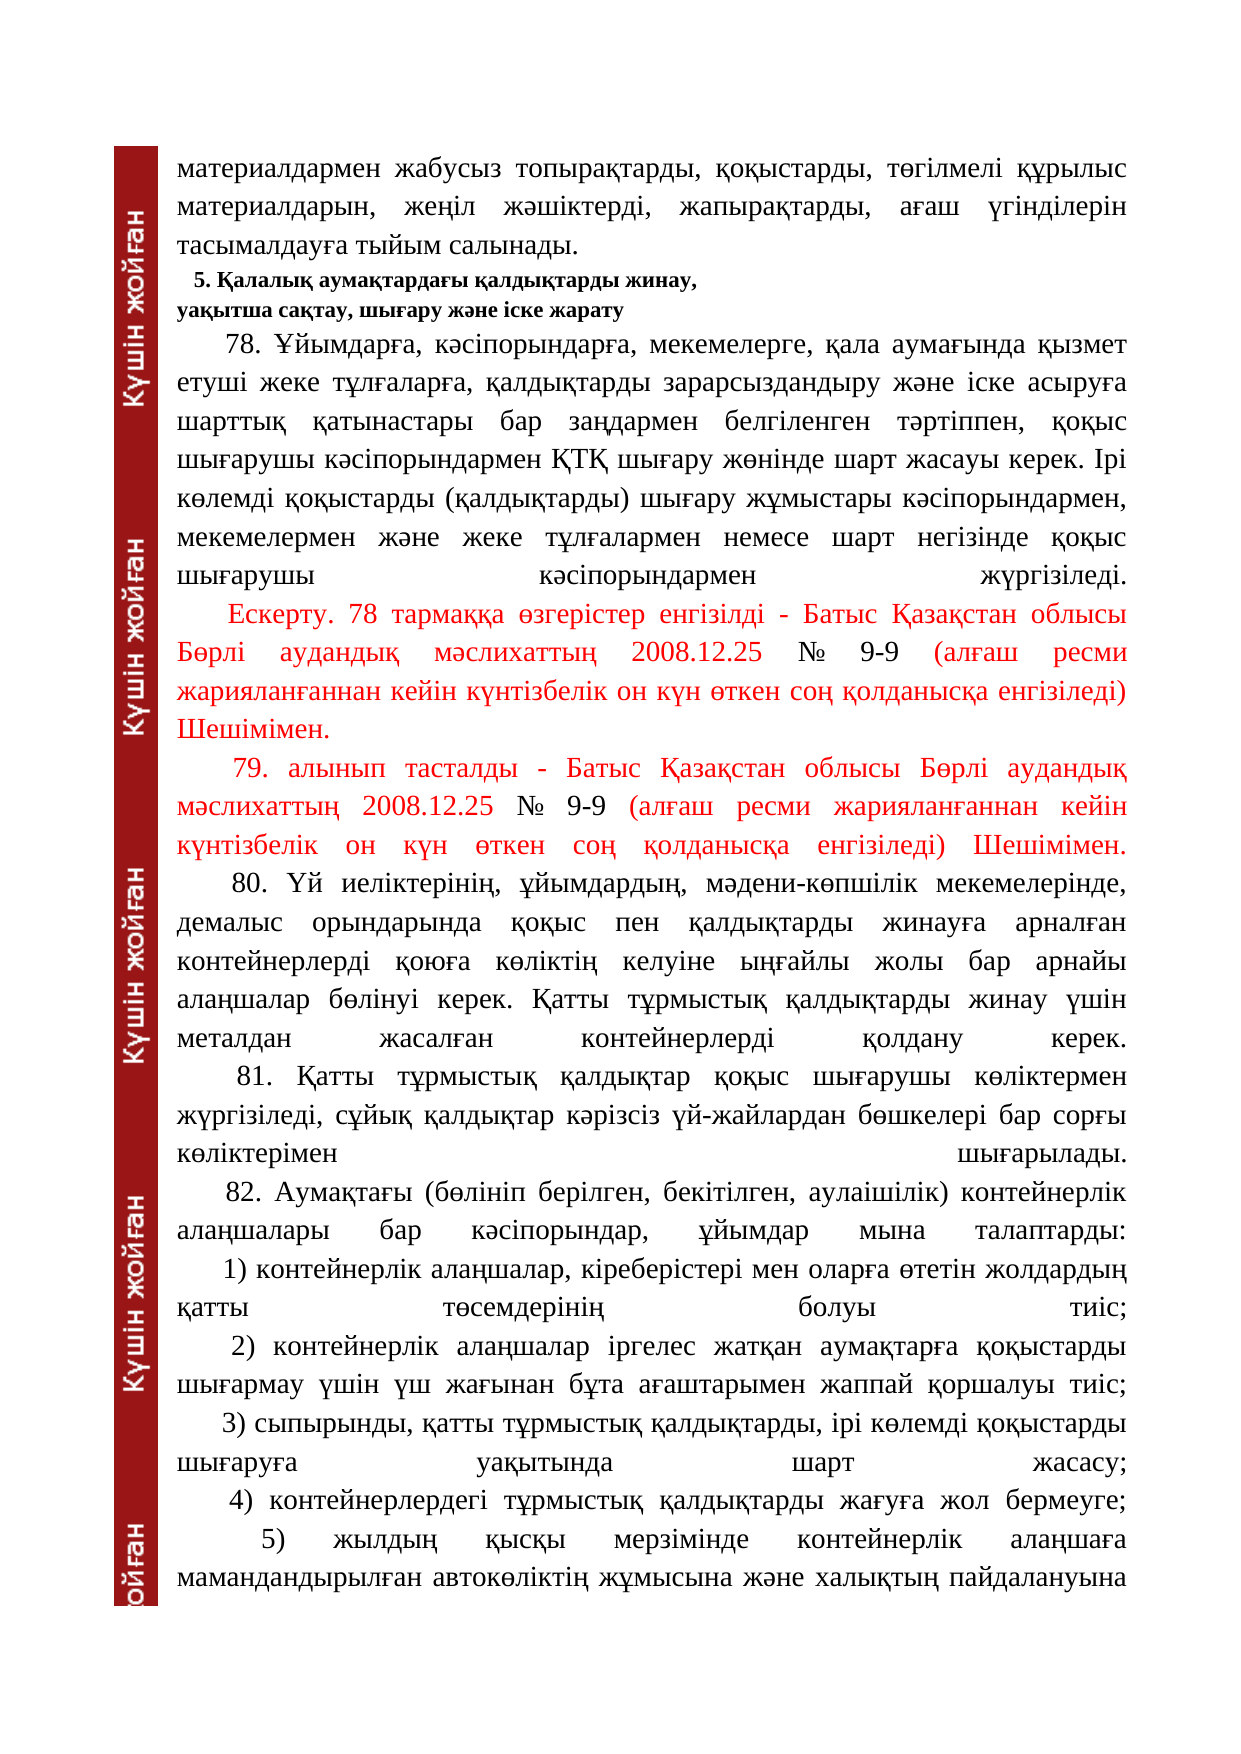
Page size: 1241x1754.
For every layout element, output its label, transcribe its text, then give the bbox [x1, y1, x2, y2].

picture [114, 146, 158, 150]
picture [114, 322, 158, 326]
text 5. Қалалық аумақтардағы қалдықтарды жинау, уақытша сақтау, шығару және іске жарату [112, 266, 1128, 322]
picture [114, 1593, 158, 1606]
picture [114, 261, 158, 266]
